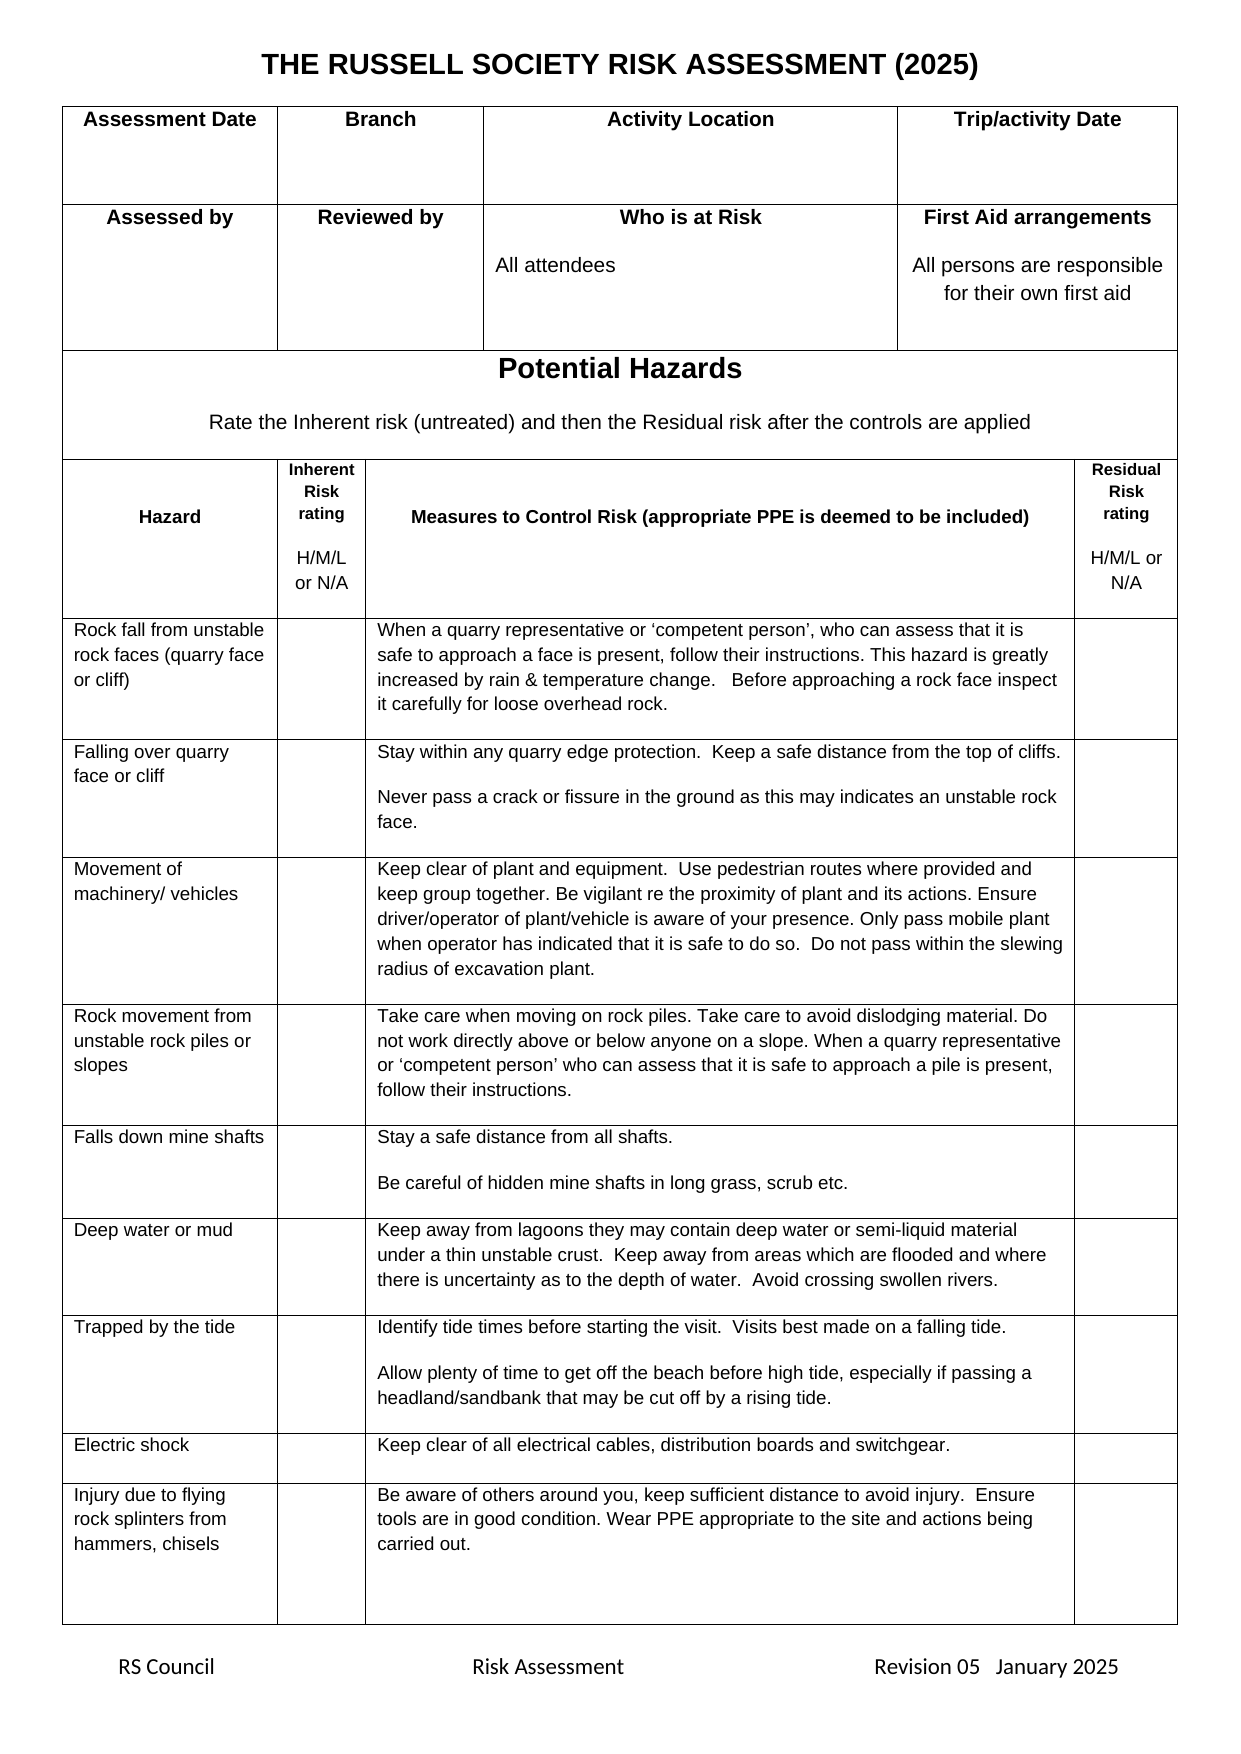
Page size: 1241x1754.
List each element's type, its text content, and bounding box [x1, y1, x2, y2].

table_cell Residual Risk rating H/M/L or N/A [1075, 460, 1177, 618]
table_cell When a quarry representative or ‘competent person’, who can assess that it is safe to approach a face is present, follow their instructions. This hazard is greatly increased by rain & temperature change. Before approaching a rock face inspect it carefully for loose overhead rock. [366, 619, 1074, 739]
table_cell Rock movement from unstable rock piles or slopes [63, 1005, 277, 1125]
table_cell Falls down mine shafts [63, 1126, 277, 1218]
table_header Assessment Date [63, 107, 277, 204]
table_cell [1075, 1316, 1177, 1433]
table_cell [278, 619, 365, 739]
table_cell [278, 1434, 365, 1482]
table_cell Electric shock [63, 1434, 277, 1482]
table_cell Identify tide times before starting the visit. Visits best made on a falling tide. Allow plenty of time to get off the beach before high tide, especially if passing a headland/sandbank that may be cut off by a rising tide. [366, 1316, 1074, 1433]
table_header Trip/activity Date [898, 107, 1177, 204]
table_cell Keep clear of plant and equipment. Use pedestrian routes where provided and keep group together. Be vigilant re the proximity of plant and its actions. Ensure driver/operator of plant/vehicle is aware of your presence. Only pass mobile plant when operator has indicated that it is safe to do so. Do not pass within the slewing radius of excavation plant. [366, 858, 1074, 1003]
table_cell Measures to Control Risk (appropriate PPE is deemed to be included) [366, 460, 1074, 618]
table_cell [1075, 1126, 1177, 1218]
table_cell [1075, 1005, 1177, 1125]
table_cell [1075, 619, 1177, 739]
table_cell Rock fall from unstable rock faces (quarry face or cliff) [63, 619, 277, 739]
table_cell [278, 1484, 365, 1624]
table_cell Trapped by the tide [63, 1316, 277, 1433]
table_header Activity Location [484, 107, 897, 204]
table_cell Injury due to flying rock splinters from hammers, chisels [63, 1484, 277, 1624]
table_cell [278, 740, 365, 857]
table_cell [278, 1005, 365, 1125]
table_cell Keep clear of all electrical cables, distribution boards and switchgear. [366, 1434, 1074, 1482]
table_cell [278, 858, 365, 1003]
table_cell Be aware of others around you, keep sufficient distance to avoid injury. Ensure tools are in good condition. Wear PPE appropriate to the site and actions being carried out. [366, 1484, 1074, 1624]
table_cell Movement of machinery/ vehicles [63, 858, 277, 1003]
table_cell Inherent Risk rating H/M/L or N/A [278, 460, 365, 618]
table_cell Keep away from lagoons they may contain deep water or semi-liquid material under a thin unstable crust. Keep away from areas which are flooded and where there is uncertainty as to the depth of water. Avoid crossing swollen rivers. [366, 1219, 1074, 1315]
table_cell [1075, 1219, 1177, 1315]
table_cell [1075, 858, 1177, 1003]
table_cell Take care when moving on rock piles. Take care to avoid dislodging material. Do not work directly above or below anyone on a slope. When a quarry representative or ‘competent person’ who can assess that it is safe to approach a pile is present, follow their instructions. [366, 1005, 1074, 1125]
table_cell [1075, 740, 1177, 857]
table_cell Falling over quarry face or cliff [63, 740, 277, 857]
table_cell [1075, 1484, 1177, 1624]
table_cell [278, 1316, 365, 1433]
table_cell [278, 1126, 365, 1218]
table_cell Reviewed by [278, 205, 483, 350]
table_cell First Aid arrangements All persons are responsible for their own first aid [898, 205, 1177, 350]
table_cell Assessed by [63, 205, 277, 350]
table_cell Stay a safe distance from all shafts. Be careful of hidden mine shafts in long grass, scrub etc. [366, 1126, 1074, 1218]
table_cell Deep water or mud [63, 1219, 277, 1315]
table_cell Potential Hazards Rate the Inherent risk (untreated) and then the Residual risk after the controls are applied [63, 351, 1177, 459]
table_cell [1075, 1434, 1177, 1482]
table_header Branch [278, 107, 483, 204]
table_cell [278, 1219, 365, 1315]
table_cell Hazard [63, 460, 277, 618]
text THE RUSSELL SOCIETY RISK ASSESSMENT (2025) [118, 47, 1122, 80]
table_cell Who is at Risk All attendees [484, 205, 897, 350]
table_cell Stay within any quarry edge protection. Keep a safe distance from the top of cliffs. Never pass a crack or fissure in the ground as this may indicates an unstable rock face. [366, 740, 1074, 857]
